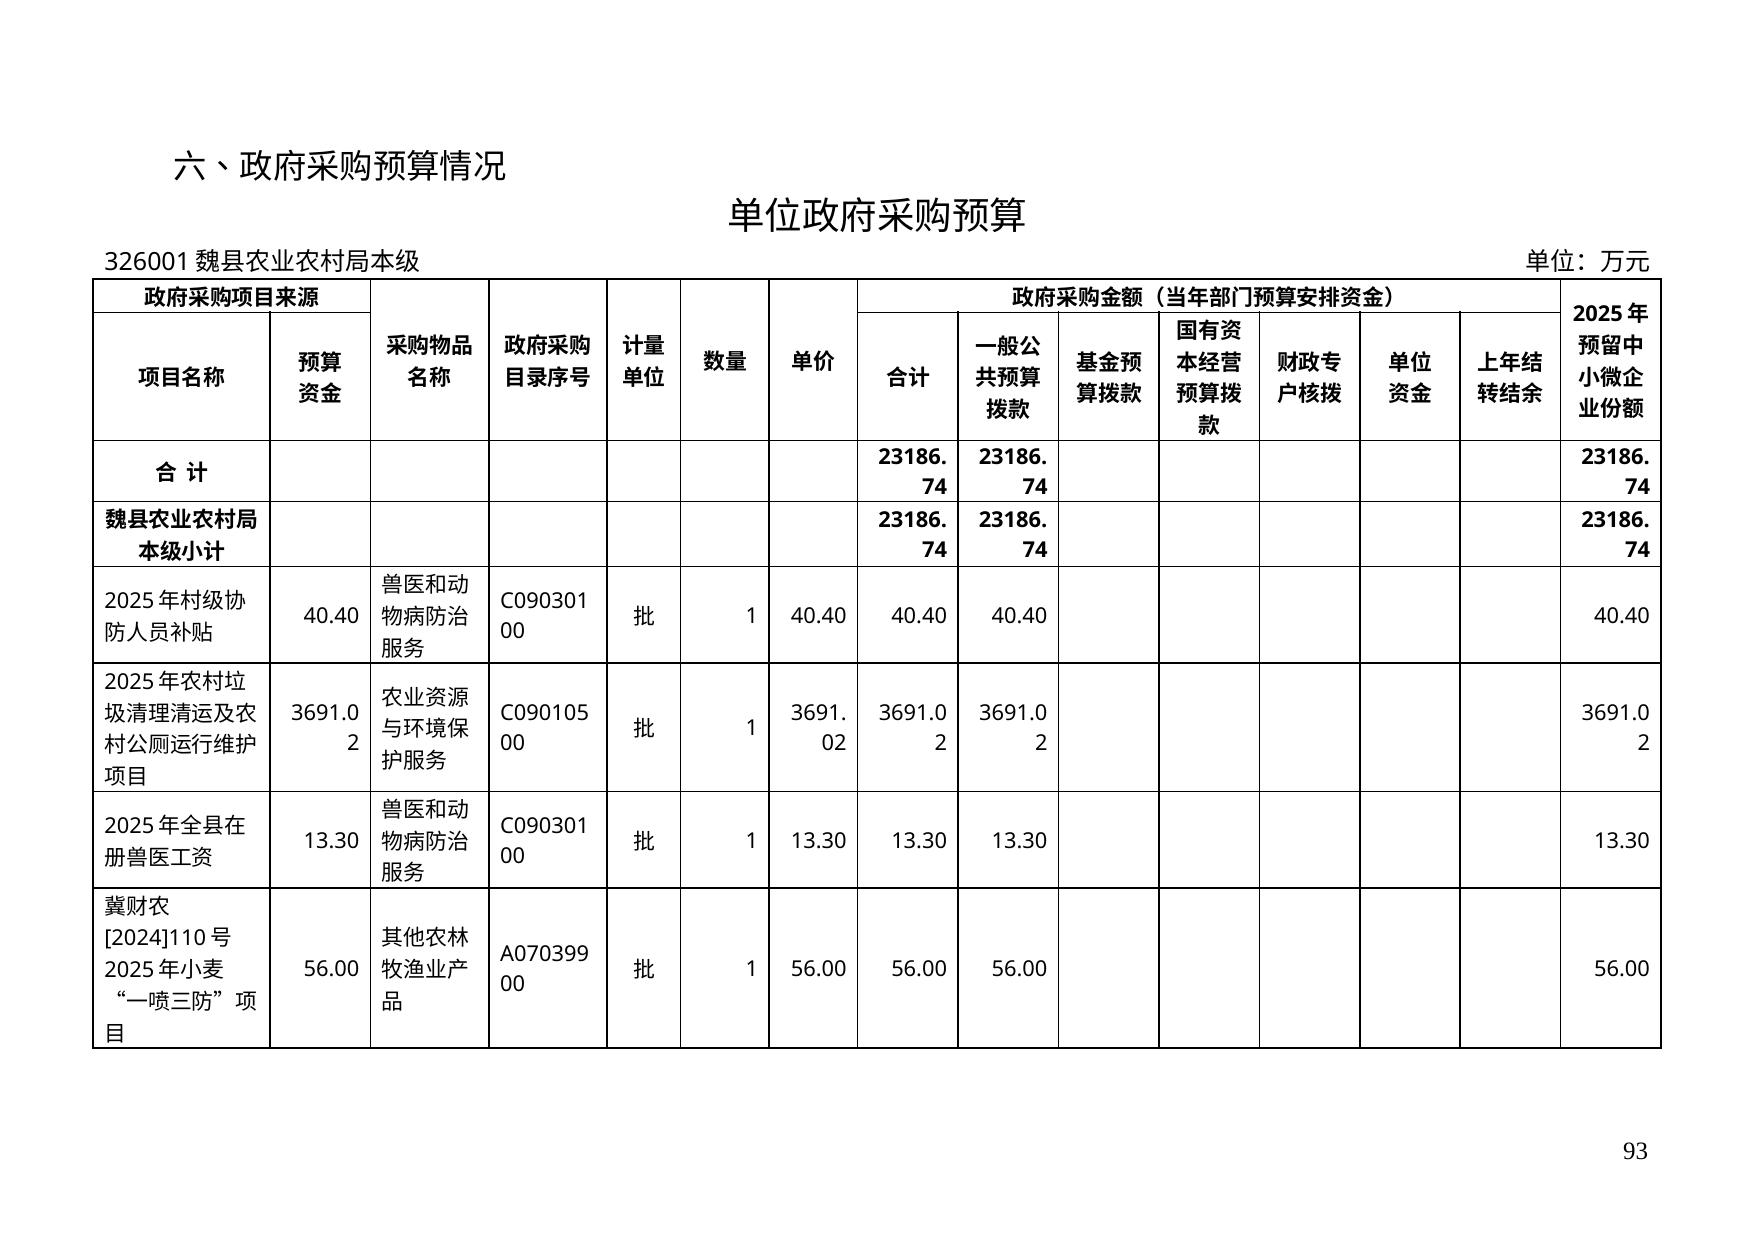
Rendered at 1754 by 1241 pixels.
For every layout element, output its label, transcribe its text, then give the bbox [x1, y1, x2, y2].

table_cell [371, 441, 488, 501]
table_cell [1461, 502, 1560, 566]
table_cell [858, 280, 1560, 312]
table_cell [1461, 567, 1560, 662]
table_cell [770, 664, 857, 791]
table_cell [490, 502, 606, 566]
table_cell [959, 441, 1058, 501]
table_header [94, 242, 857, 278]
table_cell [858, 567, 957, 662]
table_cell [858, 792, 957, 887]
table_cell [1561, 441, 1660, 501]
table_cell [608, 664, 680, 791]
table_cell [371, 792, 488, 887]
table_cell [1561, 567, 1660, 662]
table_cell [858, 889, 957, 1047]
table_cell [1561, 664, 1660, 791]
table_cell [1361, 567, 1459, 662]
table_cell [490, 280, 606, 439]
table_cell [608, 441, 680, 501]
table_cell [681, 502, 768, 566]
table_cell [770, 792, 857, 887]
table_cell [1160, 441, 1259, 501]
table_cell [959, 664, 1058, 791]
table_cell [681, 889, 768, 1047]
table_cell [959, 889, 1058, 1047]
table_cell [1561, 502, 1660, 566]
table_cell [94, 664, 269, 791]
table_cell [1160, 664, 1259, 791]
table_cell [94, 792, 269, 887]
text 六、政府采购预算情况 [106, 143, 1648, 188]
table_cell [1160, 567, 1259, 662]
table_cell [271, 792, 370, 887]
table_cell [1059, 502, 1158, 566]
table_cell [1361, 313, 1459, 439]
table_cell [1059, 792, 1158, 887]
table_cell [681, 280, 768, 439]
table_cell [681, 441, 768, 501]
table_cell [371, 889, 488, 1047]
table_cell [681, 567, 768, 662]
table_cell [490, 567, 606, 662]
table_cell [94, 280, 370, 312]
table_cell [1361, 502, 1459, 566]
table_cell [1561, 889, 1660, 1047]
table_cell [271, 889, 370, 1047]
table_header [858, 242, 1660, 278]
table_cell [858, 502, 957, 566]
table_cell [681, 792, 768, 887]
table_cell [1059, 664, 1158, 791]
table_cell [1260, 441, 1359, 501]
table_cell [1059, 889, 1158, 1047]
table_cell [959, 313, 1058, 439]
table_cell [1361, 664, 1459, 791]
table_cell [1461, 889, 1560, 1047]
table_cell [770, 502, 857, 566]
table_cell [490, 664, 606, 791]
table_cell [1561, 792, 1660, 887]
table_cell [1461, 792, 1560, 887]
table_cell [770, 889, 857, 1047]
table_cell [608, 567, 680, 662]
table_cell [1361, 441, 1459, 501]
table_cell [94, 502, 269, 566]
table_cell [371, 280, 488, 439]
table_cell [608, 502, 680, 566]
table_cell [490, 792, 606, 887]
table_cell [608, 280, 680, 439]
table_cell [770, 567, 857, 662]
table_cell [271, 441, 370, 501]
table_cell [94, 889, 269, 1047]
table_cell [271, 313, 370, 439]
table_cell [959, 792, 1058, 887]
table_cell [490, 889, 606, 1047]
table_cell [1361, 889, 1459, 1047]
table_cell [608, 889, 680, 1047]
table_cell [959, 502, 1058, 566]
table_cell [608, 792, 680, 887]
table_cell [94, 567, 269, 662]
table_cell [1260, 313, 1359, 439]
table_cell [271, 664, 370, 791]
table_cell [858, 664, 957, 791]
text 单位政府采购预算 [106, 189, 1648, 240]
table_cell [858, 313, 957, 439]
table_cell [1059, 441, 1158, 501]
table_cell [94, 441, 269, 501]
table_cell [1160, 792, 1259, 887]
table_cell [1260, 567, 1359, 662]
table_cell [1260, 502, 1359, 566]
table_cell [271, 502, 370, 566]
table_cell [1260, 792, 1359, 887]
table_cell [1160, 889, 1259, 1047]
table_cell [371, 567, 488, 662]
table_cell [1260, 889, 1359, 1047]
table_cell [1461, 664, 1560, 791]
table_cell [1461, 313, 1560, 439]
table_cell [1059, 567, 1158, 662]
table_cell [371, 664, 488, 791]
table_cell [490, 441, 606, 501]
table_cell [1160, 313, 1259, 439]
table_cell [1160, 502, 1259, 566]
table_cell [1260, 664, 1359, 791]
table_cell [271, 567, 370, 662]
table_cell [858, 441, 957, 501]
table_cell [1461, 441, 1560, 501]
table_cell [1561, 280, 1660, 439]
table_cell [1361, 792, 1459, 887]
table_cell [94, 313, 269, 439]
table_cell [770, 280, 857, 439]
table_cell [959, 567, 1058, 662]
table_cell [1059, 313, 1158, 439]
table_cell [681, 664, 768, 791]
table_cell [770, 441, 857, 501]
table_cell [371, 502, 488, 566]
